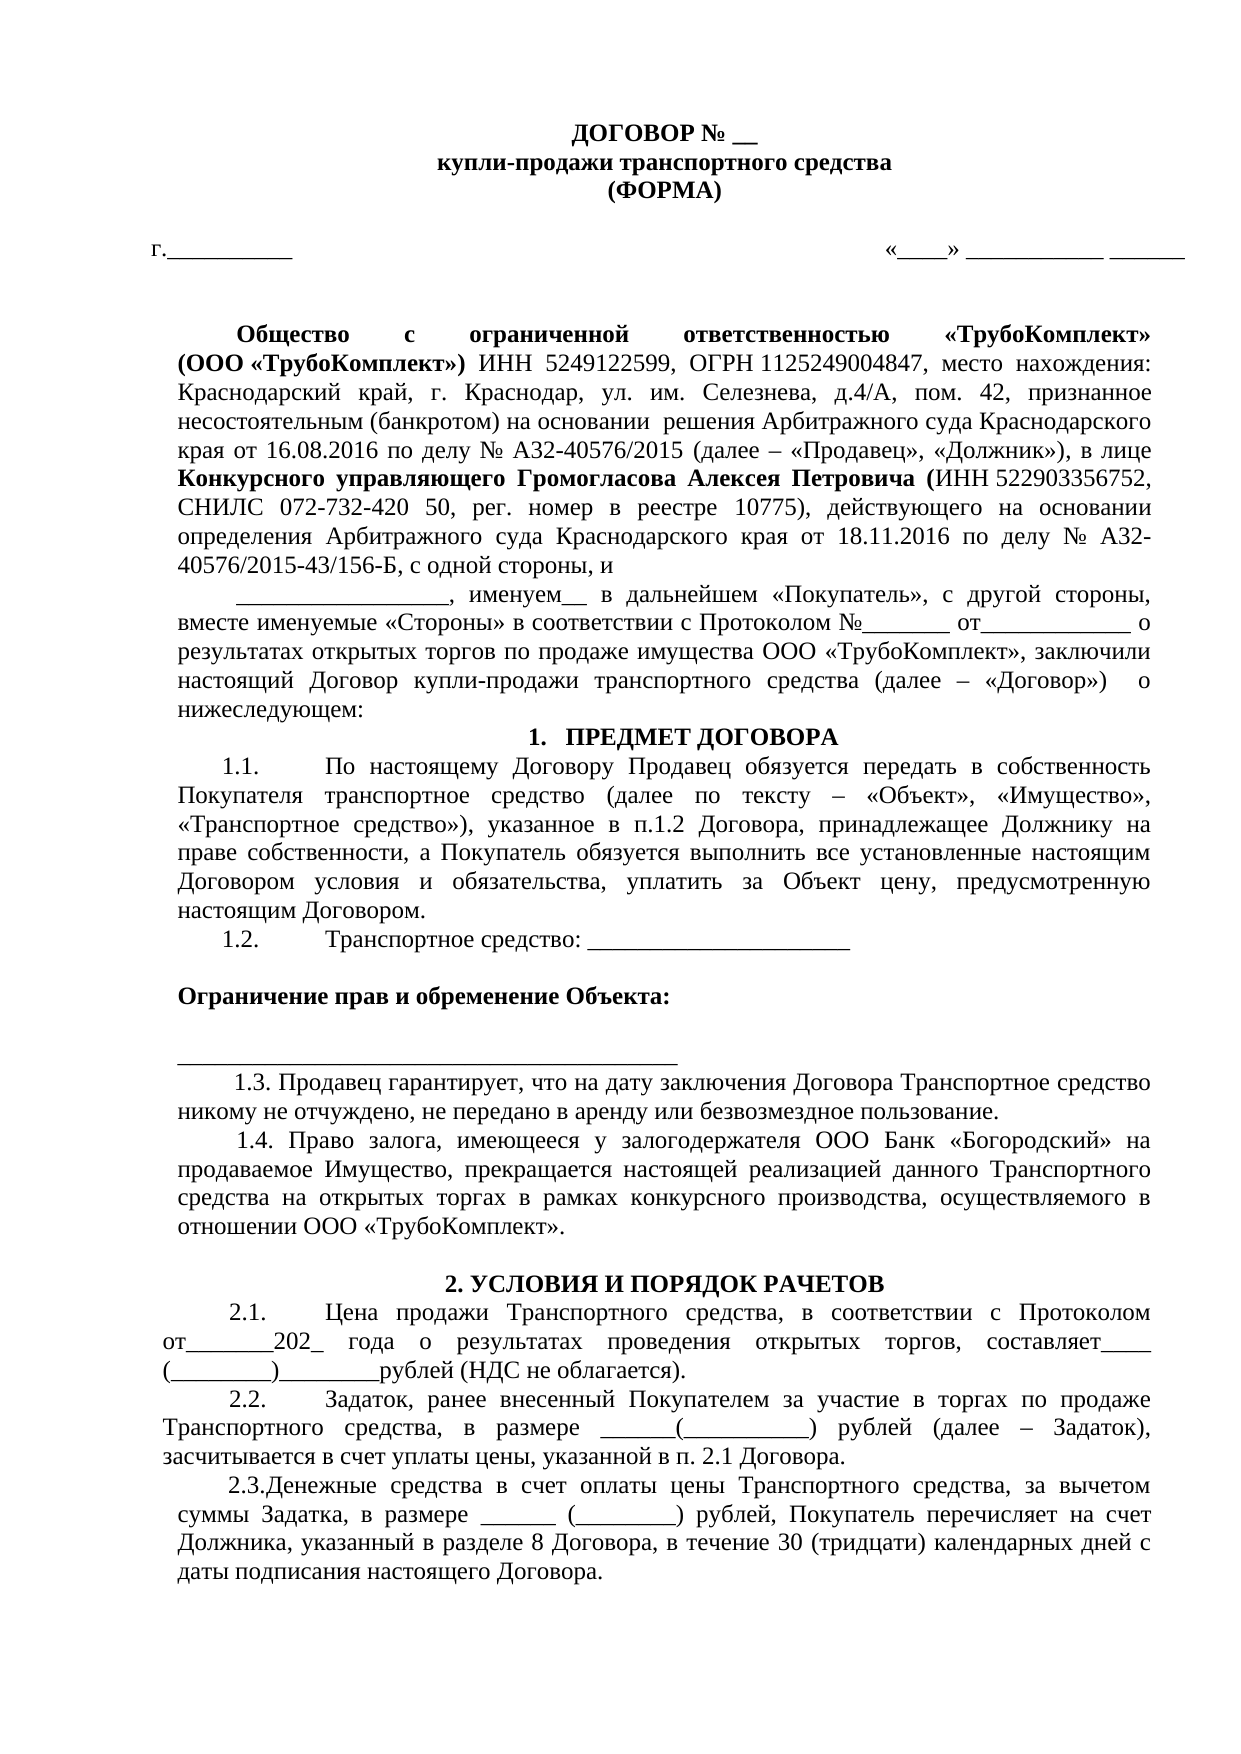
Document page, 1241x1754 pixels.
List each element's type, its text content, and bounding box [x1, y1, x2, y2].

text ________________________________________ [177, 1039, 1152, 1067]
text 1.3. Продавец гарантирует, что на дату заключения Договора Транспортное средство никому не отчуждено, не передано в аренду или безвозмездное пользование. [133, 1067, 1152, 1125]
text 1.4. Право залога, имеющееся у залогодержателя ООО Банк «Богородский» на продаваемое Имущество, прекращается настоящей реализацией данного Транспортного средства на открытых торгах в рамках конкурсного производства, осуществляемого в отношении ООО «ТрубоКомплект». [177, 1125, 1152, 1240]
text 2.2. Задаток, ранее внесенный Покупателем за участие в торгах по продаже Транспортного средства, в размере ______(__________) рублей (далее – Задаток), засчитывается в счет уплаты цены, указанной в п. 2.1 Договора. [148, 1384, 1152, 1470]
list Транспортное средство: _____________________ [177, 924, 1152, 952]
text (ФОРМА) [177, 176, 1152, 204]
text 2. УСЛОВИЯ И ПОРЯДОК РАЧЕТОВ [177, 1269, 1152, 1297]
list По настоящему Договору Продавец обязуется передать в собственность Покупателя транспортное средство (далее по тексту – «Объект», «Имущество», «Транспортное средство»), указанное в п.1.2 Договора, принадлежащее Должнику на праве собственности, а Покупатель обязуется выполнить все установленные настоящим Договором условия и обязательства, уплатить за Объект цену, предусмотренную настоящим Договором. [177, 751, 1152, 924]
text ДОГОВОР № __ [177, 118, 1152, 147]
list ПРЕДМЕТ ДОГОВОРА [215, 722, 1152, 751]
text купли-продажи транспортного средства [177, 147, 1152, 176]
text Ограничение прав и обременение Объекта: [177, 981, 1152, 1010]
table_header «____» ___________ ______ [620, 233, 1196, 291]
text 2.3. Денежные средства в счет оплаты цены Транспортного средства, за вычетом суммы Задатка, в размере ______ (________) рублей, Покупатель перечисляет на счет Должника, указанный в разделе 8 Договора, в течение 30 (тридцати) календарных дней с даты подписания настоящего Договора. [177, 1470, 1152, 1585]
text Общество с ограниченной ответственностью «ТрубоКомплект» (ООО «ТрубоКомплект») ИНН 5249122599, ОГРН 1125249004847, место нахождения: Краснодарский край, г. Краснодар, ул. им. Селезнева, д.4/А, пом. 42, признанное несостоятельным (банкротом) на основании решения Арбитражного суда Краснодарского края от 16.08.2016 по делу № А32-40576/2015 (далее – «Продавец», «Должник»), в лице Конкурсного управляющего Громогласова Алексея Петровича (ИНН 522903356752, СНИЛС 072-732-420 50, рег. номер в реестре 10775), действующего на основании определения Арбитражного суда Краснодарского края от 18.11.2016 по делу № А32-40576/2015-43/156-Б, с одной стороны, и [177, 319, 1152, 579]
text _________________, именуем__ в дальнейшем «Покупатель», с другой стороны, вместе именуемые «Стороны» в соответствии с Протоколом №_______ от____________ о результатах открытых торгов по продаже имущества ООО «ТрубоКомплект», заключили настоящий Договор купли-продажи транспортного средства (далее – «Договор») о нижеследующем: [177, 579, 1152, 722]
table_header г.__________ [133, 233, 620, 291]
text 2.1. Цена продажи Транспортного средства, в соответствии с Протоколом от_______202_ года о результатах проведения открытых торгов, составляет____ (________)________рублей (НДС не облагается). [148, 1297, 1152, 1384]
